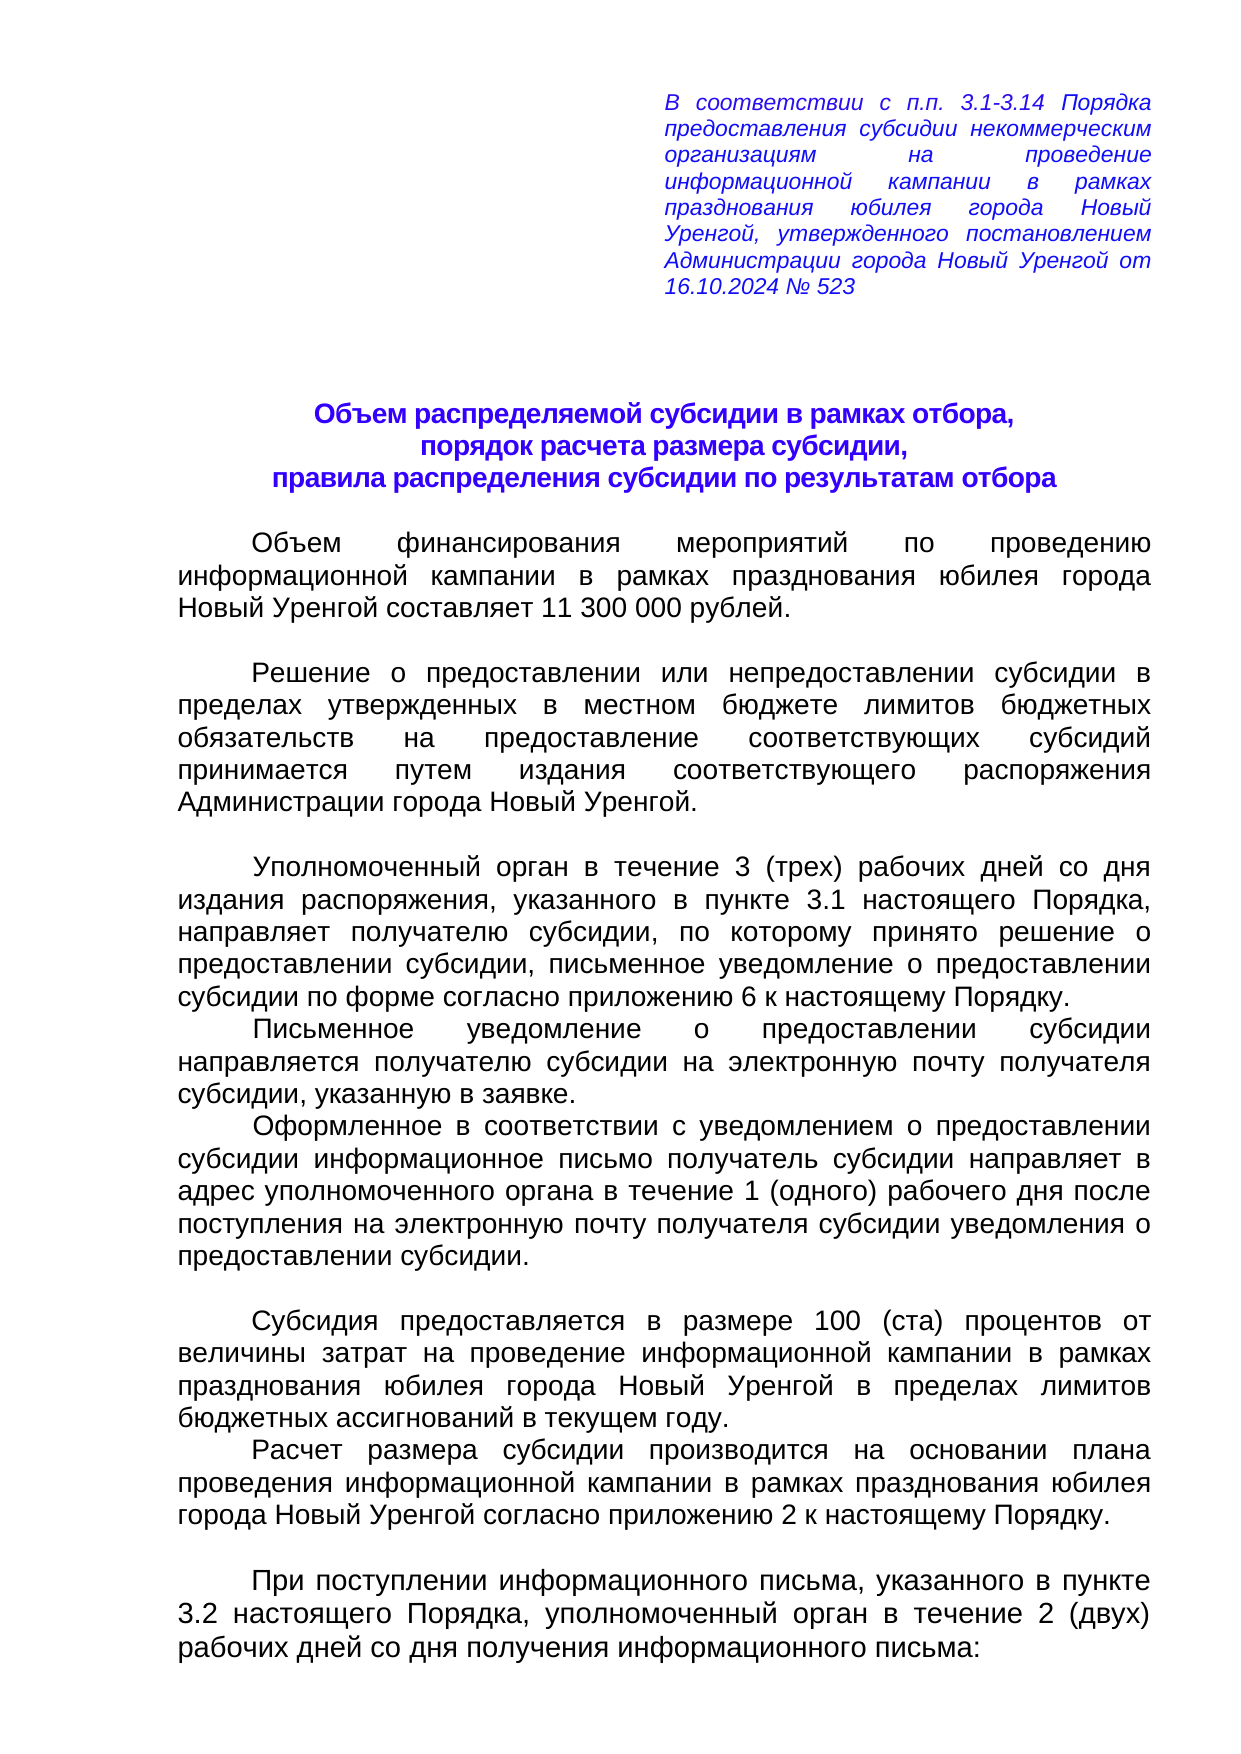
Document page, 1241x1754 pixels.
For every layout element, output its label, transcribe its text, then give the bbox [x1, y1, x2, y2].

text Объем распределяемой субсидии в рамках отбора, [177, 397, 1152, 429]
text Расчет размера субсидии производится на основании плана проведения информационной кампании в рамках празднования юбилея города Новый Уренгой согласно приложению 2 к настоящему Порядку. [177, 1433, 1152, 1531]
text правила распределения субсидии по результатам отбора [177, 461, 1152, 494]
text Уполномоченный орган в течение 3 (трех) рабочих дней со дня издания распоряжения, указанного в пункте 3.1 настоящего Порядка, направляет получателю субсидии, по которому принято решение о предоставлении субсидии, письменное уведомление о предоставлении субсидии по форме согласно приложению 6 к настоящему Порядку. [177, 850, 1152, 1012]
text При поступлении информационного письма, указанного в пункте 3.2 настоящего Порядка, уполномоченный орган в течение 2 (двух) рабочих дней со дня получения информационного письма: [177, 1563, 1152, 1663]
text В соответствии с п.п. 3.1-3.14 Порядка предоставления субсидии некоммерческим организациям на проведение информационной кампании в рамках празднования юбилея города Новый Уренгой, утвержденного постановлением Администрации города Новый Уренгой от 16.10.2024 № 523 [664, 89, 1152, 299]
text Решение о предоставлении или непредоставлении субсидии в пределах утвержденных в местном бюджете лимитов бюджетных обязательств на предоставление соответствующих субсидий принимается путем издания соответствующего распоряжения Администрации города Новый Уренгой. [177, 656, 1152, 818]
text порядок расчета размера субсидии, [177, 429, 1152, 461]
text Объем финансирования мероприятий по проведению информационной кампании в рамках празднования юбилея города Новый Уренгой составляет 11 300 000 рублей. [177, 526, 1152, 623]
text Субсидия предоставляется в размере 100 (ста) процентов от величины затрат на проведение информационной кампании в рамках празднования юбилея города Новый Уренгой в пределах лимитов бюджетных ассигнований в текущем году. [177, 1304, 1152, 1433]
text Оформленное в соответствии с уведомлением о предоставлении субсидии информационное письмо получатель субсидии направляет в адрес уполномоченного органа в течение 1 (одного) рабочего дня после поступления на электронную почту получателя субсидии уведомления о предоставлении субсидии. [177, 1109, 1152, 1271]
text Письменное уведомление о предоставлении субсидии направляется получателю субсидии на электронную почту получателя субсидии, указанную в заявке. [177, 1012, 1152, 1109]
